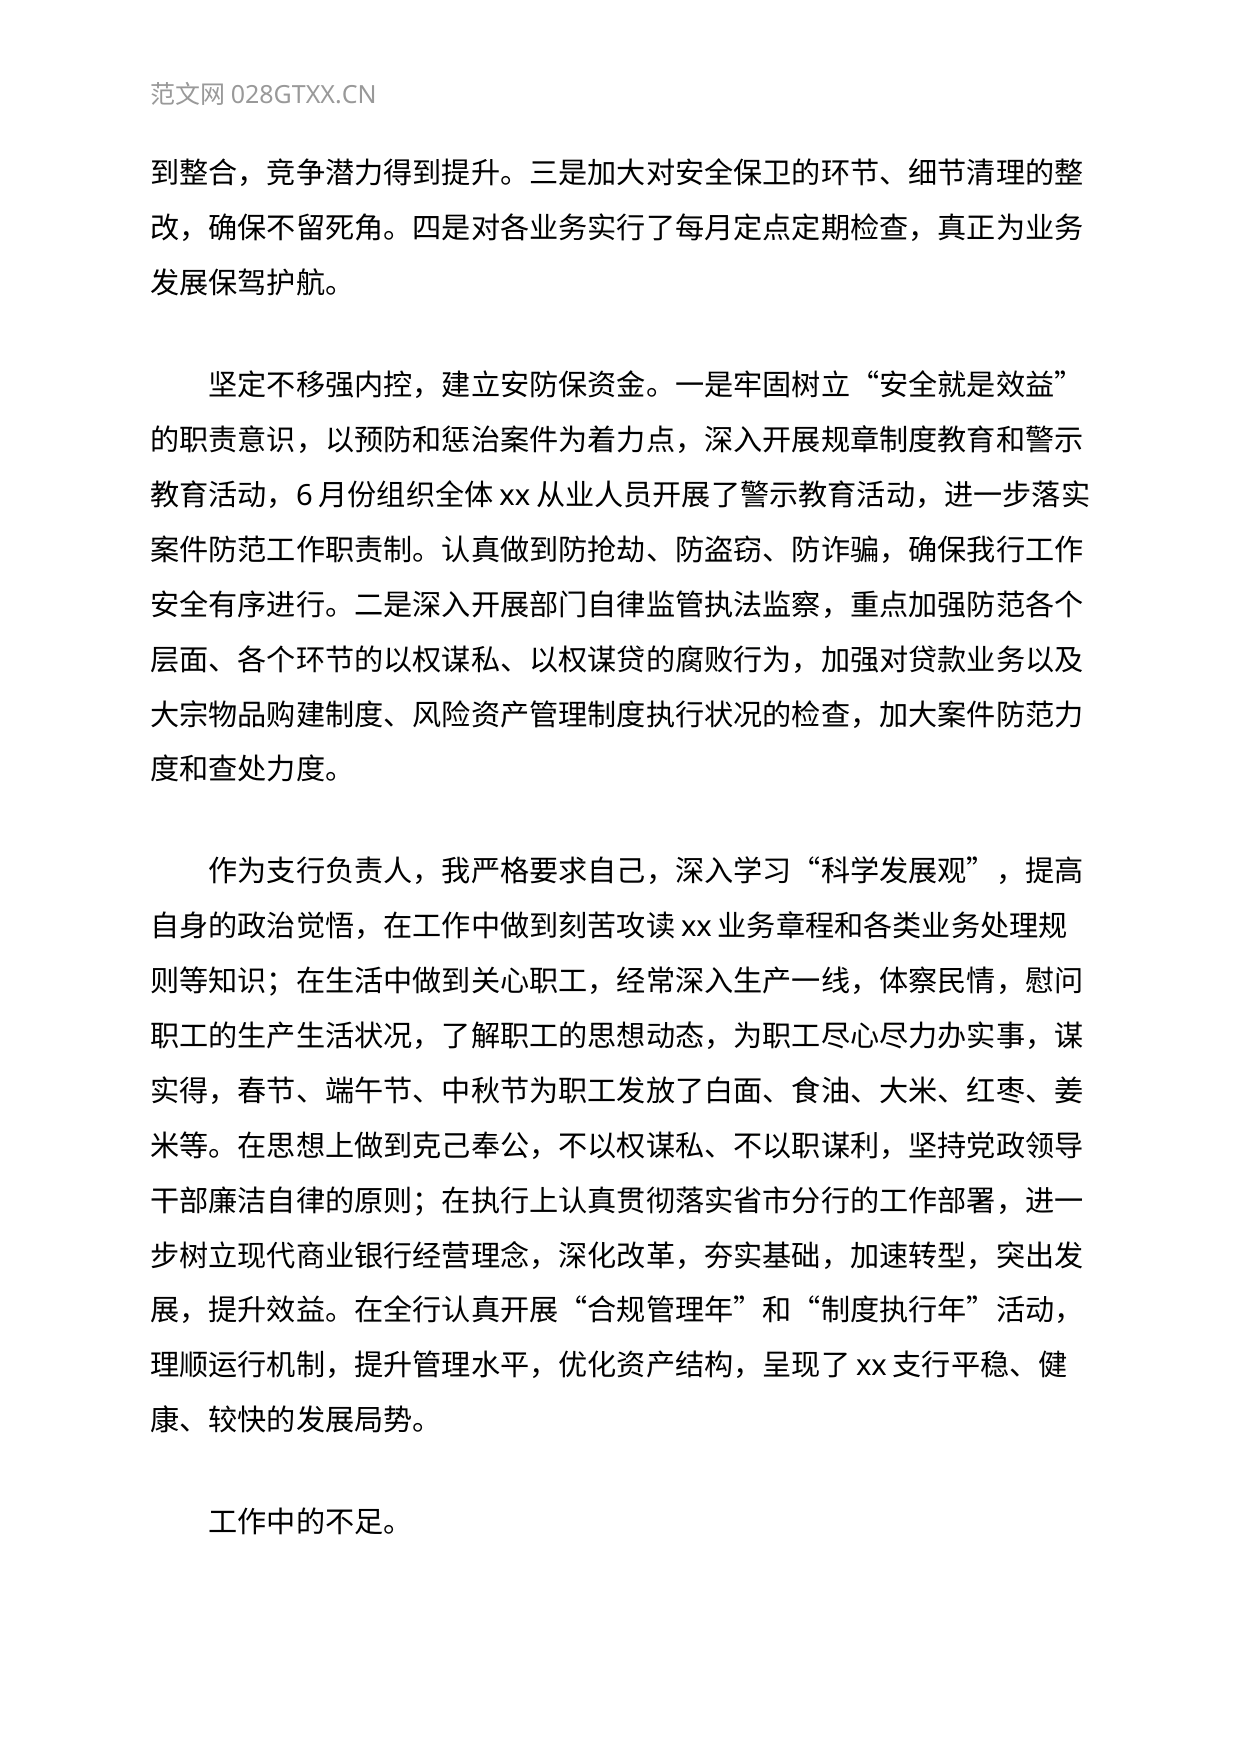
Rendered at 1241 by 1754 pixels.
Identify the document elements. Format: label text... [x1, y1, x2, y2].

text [150, 150, 1090, 302]
text 作为支行负责人，我严格要求自己，深入学习“科学发展观”，提高自身的政治觉悟，在工作中做到刻苦攻读xx业务章程和各类业务处理规则等知识；在生活中做到关心职工，经常深入生产一线，体察民情，慰问职工的生产生活状况，了解职工的思想动态，为职工尽心尽力办实事，谋实得，春节、端午节、中秋节为职工发放了白面、食油、大米、红枣、姜米等。在思想上做到克己奉公，不以权谋私、不以职谋利，坚持党政领导干部廉洁自律的原则；在执行上认真贯彻落实省市分行的工作部署，进一步树立现代商业银行经营理念，深化改革，夯实基础，加速转型，突出发展，提升效益。在全行认真开展“合规管理年”和“制度执行年”活动，理顺运行机制，提升管理水平，优化资产结构，呈现了xx支行平稳、健康、较快的发展局势。 [150, 848, 1090, 1439]
text 工作中的不足。 [150, 1499, 1090, 1541]
text 坚定不移强内控，建立安防保资金。一是牢固树立“安全就是效益”的职责意识，以预防和惩治案件为着力点，深入开展规章制度教育和警示教育活动，6月份组织全体xx从业人员开展了警示教育活动，进一步落实案件防范工作职责制。认真做到防抢劫、防盗窃、防诈骗，确保我行工作安全有序进行。二是深入开展部门自律监管执法监察，重点加强防范各个层面、各个环节的以权谋私、以权谋贷的腐败行为，加强对贷款业务以及大宗物品购建制度、风险资产管理制度执行状况的检查，加大案件防范力度和查处力度。 [150, 362, 1090, 788]
